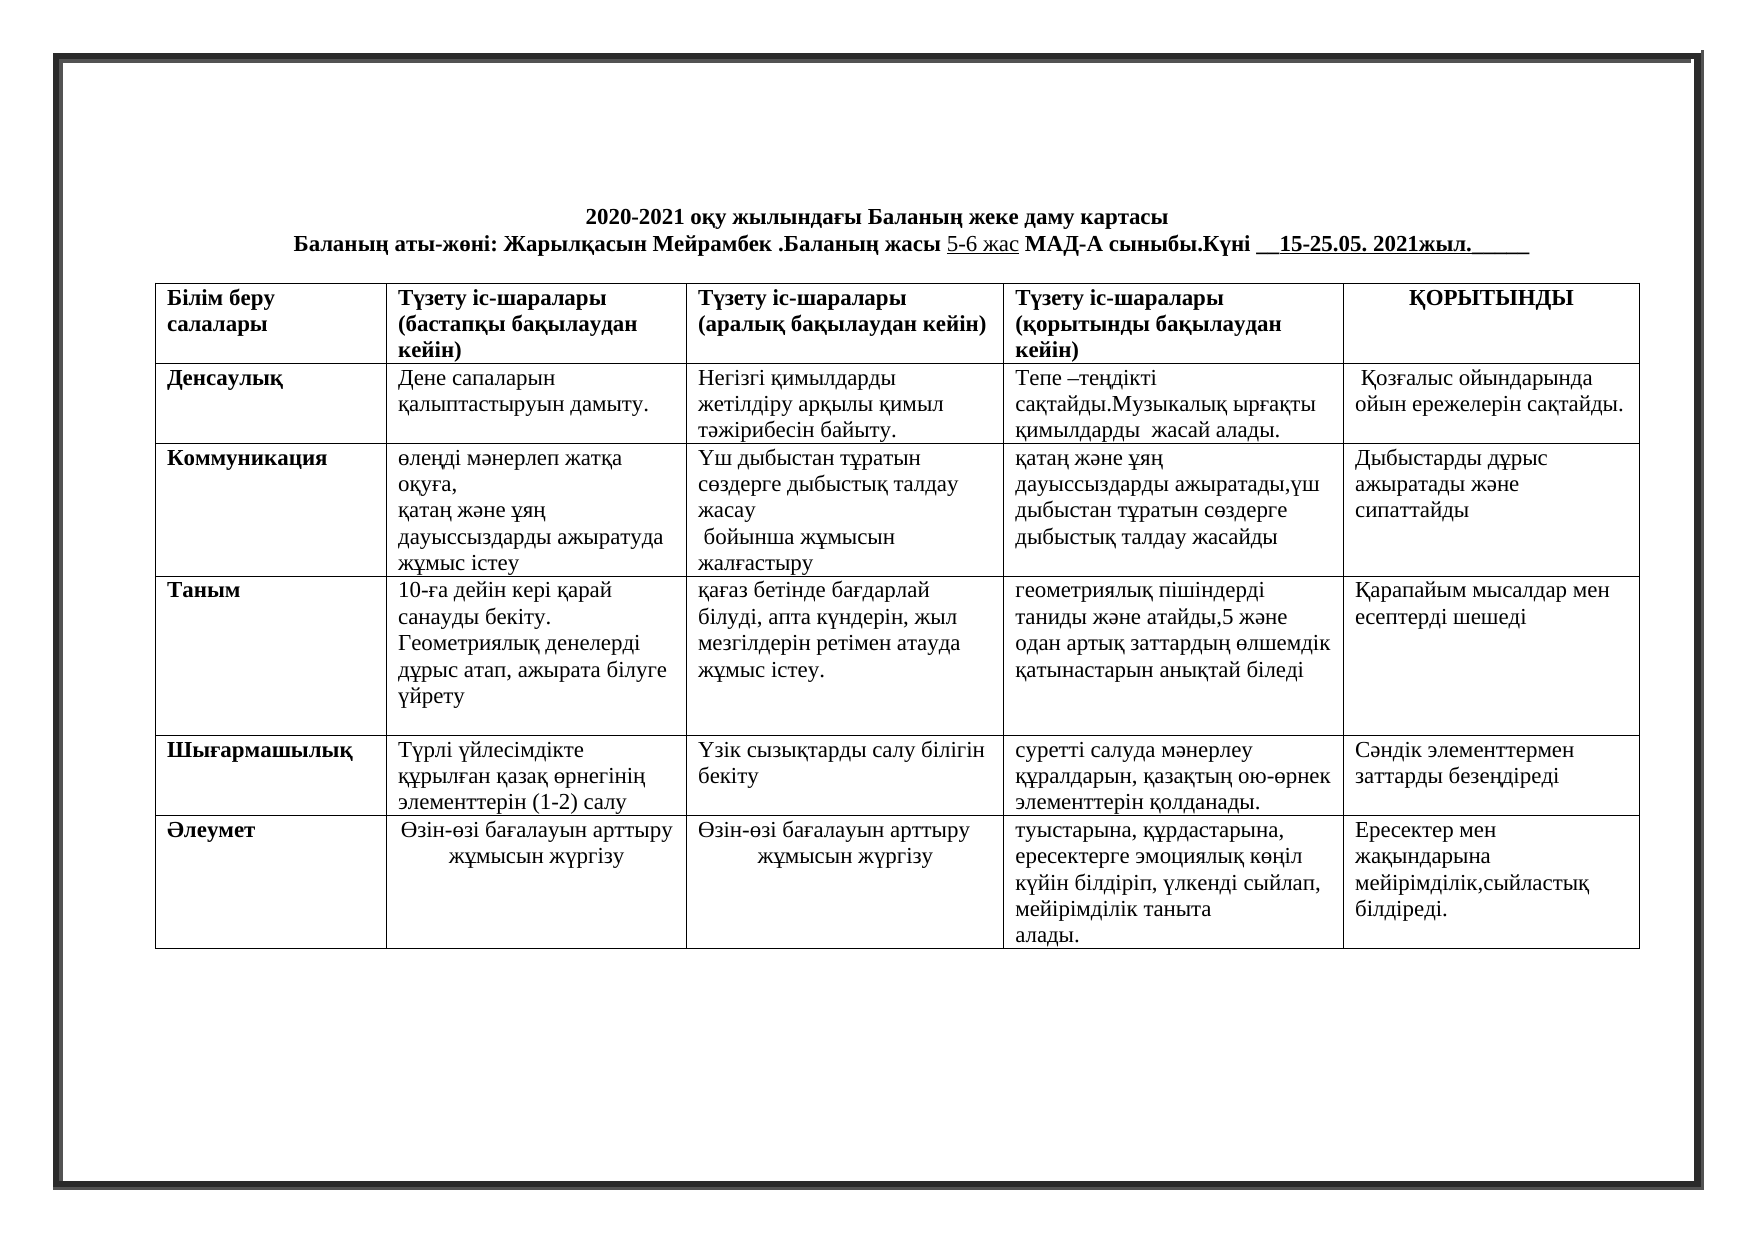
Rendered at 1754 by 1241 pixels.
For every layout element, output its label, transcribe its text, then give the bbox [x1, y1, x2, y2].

table_header Түзету іс-шаралары (бастапқы бақылаудан кейін) [387, 284, 686, 363]
table_cell Тепе –теңдікті сақтайды.Музыкалық ырғақты қимылдарды жасай алады. [1004, 364, 1343, 443]
table_cell Таным [156, 577, 386, 735]
table_cell Үш дыбыстан тұратын сөздерге дыбыстық талдау жасау бойынша жұмысын жалғастыру [687, 444, 1003, 576]
table_cell өлеңді мәнерлеп жатқа оқуға, қатаң және ұяң дауыссыздарды ажыратуда жұмыс істеу [387, 444, 686, 576]
table_cell туыстарына, құрдастарына, ересектерге эмоциялық көңіл күйін білдіріп, үлкенді сыйлап, мейірімділік таныта алады. [1004, 816, 1343, 948]
table_cell Ересектер мен жақындарына мейірімділік,сыйластық білдіреді. [1344, 816, 1639, 948]
table_header Түзету іс-шаралары (қорытынды бақылаудан кейін) [1004, 284, 1343, 363]
table_cell Негізгі қимылдарды жетілдіру арқылы қимыл тәжірибесін байыту. [687, 364, 1003, 443]
text 2020-2021 оқу жылындағы Баланың жеке даму картасы [118, 203, 1636, 230]
table_header Білім беру салалары [156, 284, 386, 363]
table_cell геометриялық пішіндерді таниды және атайды,5 және одан артық заттардың өлшемдік қатынастарын анықтай біледі [1004, 577, 1343, 735]
table_cell Дыбыстарды дұрыс ажыратады және сипаттайды [1344, 444, 1639, 576]
table_cell Сәндік элементтермен заттарды безеңдіреді [1344, 736, 1639, 815]
table_cell Коммуникация [156, 444, 386, 576]
table_cell Дене сапаларын қалыптастыруын дамыту. [387, 364, 686, 443]
table_cell Денсаулық [156, 364, 386, 443]
table_cell 10-ға дейін кері қарай санауды бекіту. Геометриялық денелерді дұрыс атап, ажырата білуге үйрету [387, 577, 686, 735]
table_header Түзету іс-шаралары (аралық бақылаудан кейін) [687, 284, 1003, 363]
table_cell қатаң және ұяң дауыссыздарды ажыратады,үш дыбыстан тұратын сөздерге дыбыстық талдау жасайды [1004, 444, 1343, 576]
table_header ҚОРЫТЫНДЫ [1344, 284, 1639, 363]
table_cell Үзік сызықтарды салу білігін бекіту [687, 736, 1003, 815]
table_cell Өзін-өзі бағалауын арттыру жұмысын жүргізу [387, 816, 686, 948]
table_cell Өзін-өзі бағалауын арттыру жұмысын жүргізу [687, 816, 1003, 948]
table_cell Қарапайым мысалдар мен есептерді шешеді [1344, 577, 1639, 735]
table_cell Қозғалыс ойындарында ойын ережелерін сақтайды. [1344, 364, 1639, 443]
table_cell Шығармашылық [156, 736, 386, 815]
table_cell Әлеумет [156, 816, 386, 948]
table_cell қағаз бетінде бағдарлай білуді, апта күндерін, жыл мезгілдерін ретімен атауда жұмыс істеу. [687, 577, 1003, 735]
table_cell суретті салуда мәнерлеу құралдарын, қазақтың ою-өрнек элементтерін қолданады. [1004, 736, 1343, 815]
table_cell Түрлі үйлесімдікте құрылған қазақ өрнегінің элементтерін (1-2) салу [387, 736, 686, 815]
text Баланың аты-жөні: Жарылқасын Мейрамбек .Баланың жасы 5-6 жас МАД-А сыныбы.Күні __15-25.05. 2021жыл._____ [118, 230, 1636, 256]
